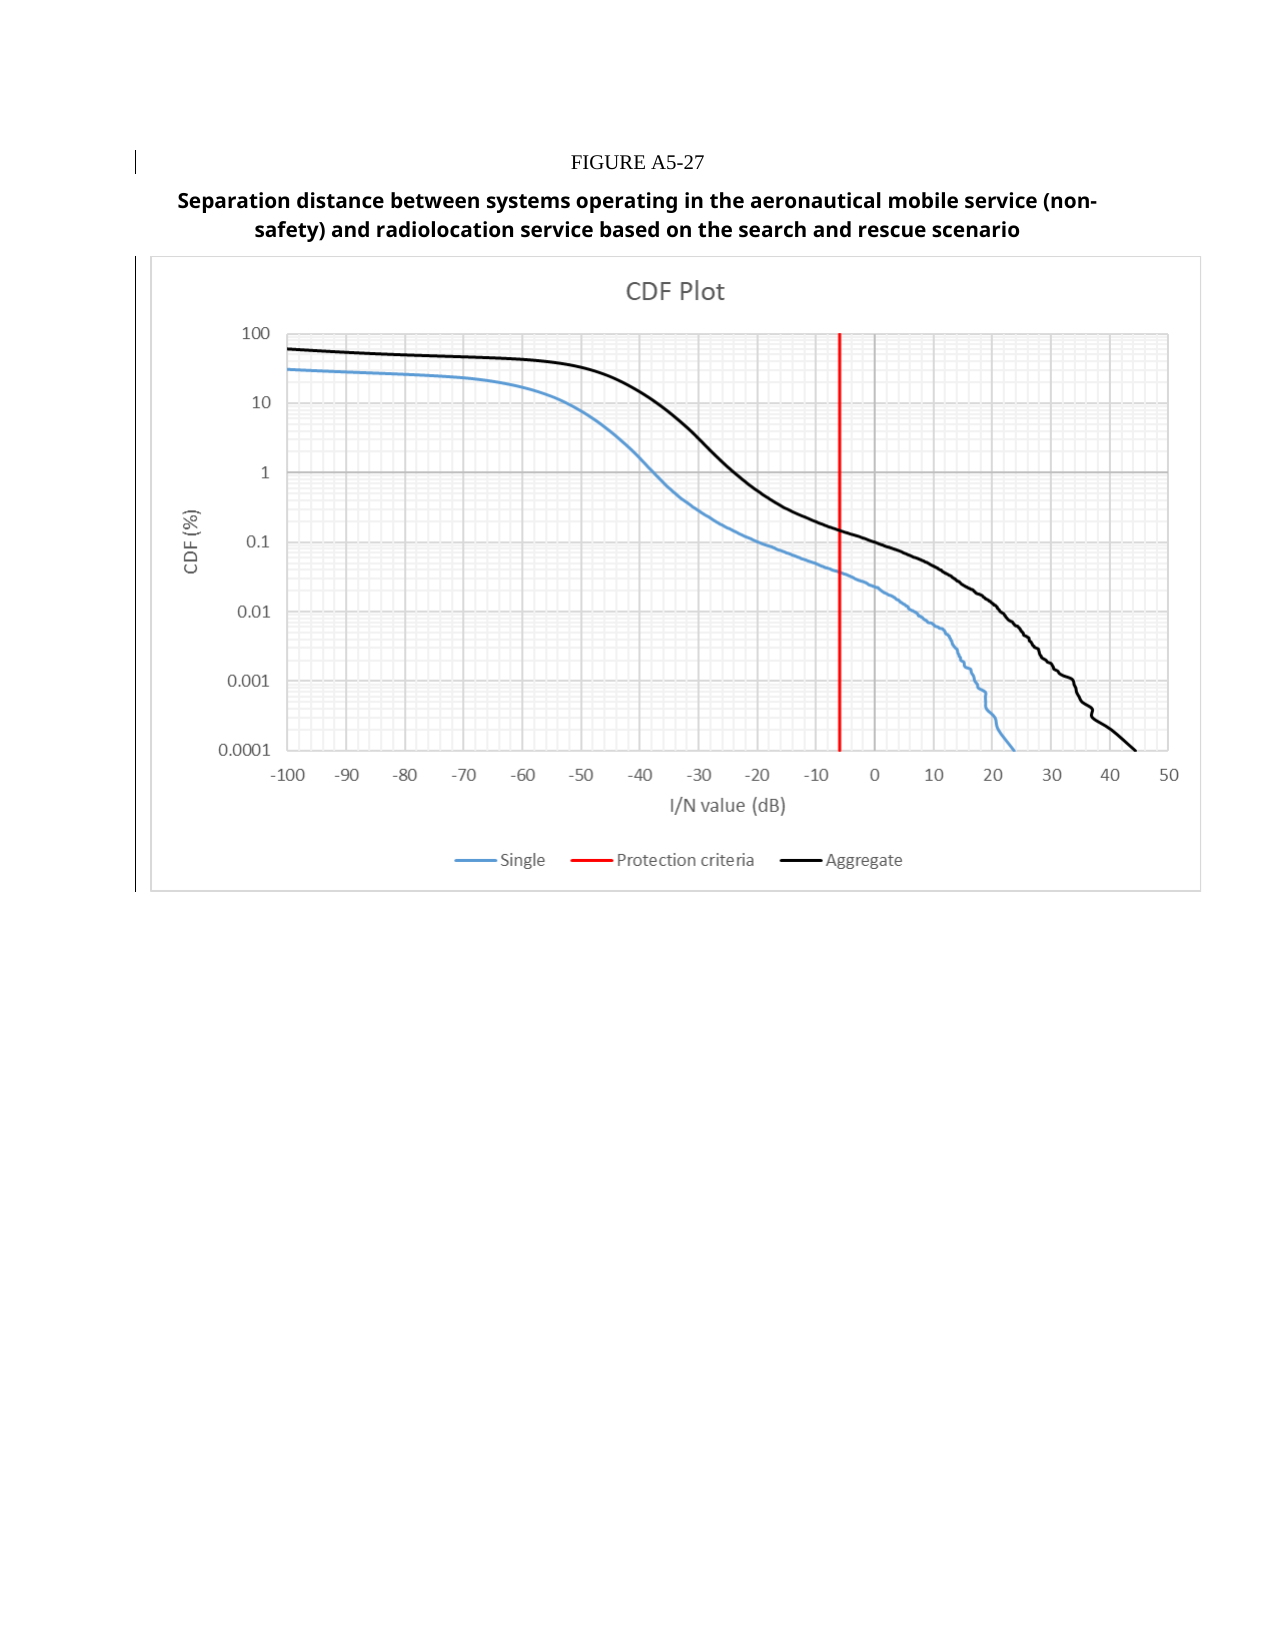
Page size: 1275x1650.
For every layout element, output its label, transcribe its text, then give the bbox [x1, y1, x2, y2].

text Separation distance between systems operating in the aeronautical mobile service (non-safety) and radiolocation service based on the search and rescue scenario [150, 187, 1125, 243]
picture [150, 256, 1202, 892]
text Figure A5-27 [150, 150, 1125, 174]
